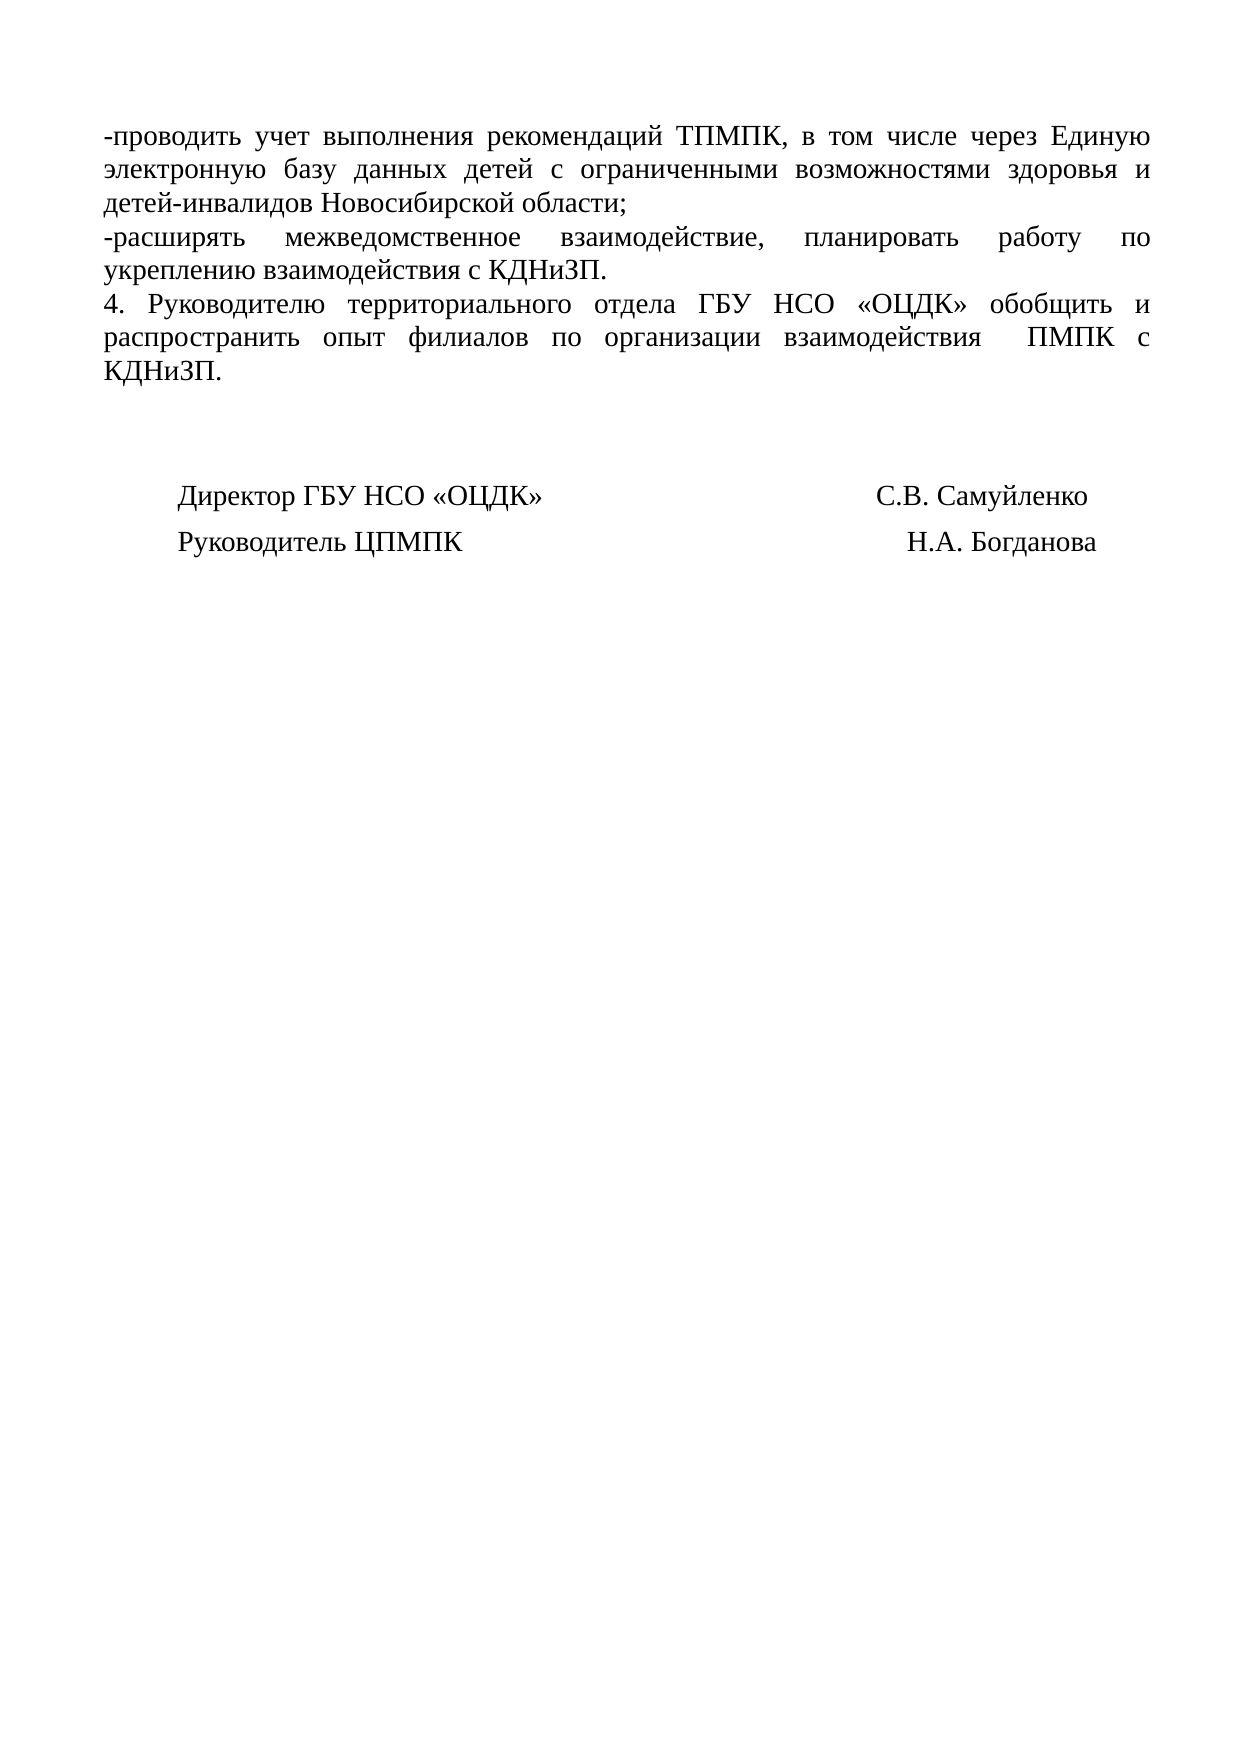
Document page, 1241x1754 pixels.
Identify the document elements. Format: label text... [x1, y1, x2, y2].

text Руководитель ЦПМПК Н.А. Богданова [177, 524, 1152, 558]
text 4. Руководителю территориального отдела ГБУ НСО «ОЦДК» обобщить и распространить опыт филиалов по организации взаимодействия ПМПК с КДНиЗП. [103, 286, 1152, 386]
text -проводить учет выполнения рекомендаций ТПМПК, в том числе через Единую электронную базу данных детей с ограниченными возможностями здоровья и детей-инвалидов Новосибирской области; [103, 118, 1152, 219]
text Директор ГБУ НСО «ОЦДК» С.В. Самуйленко [177, 478, 1152, 512]
text -расширять межведомственное взаимодействие, планировать работу по укреплению взаимодействия с КДНиЗП. [103, 219, 1152, 286]
